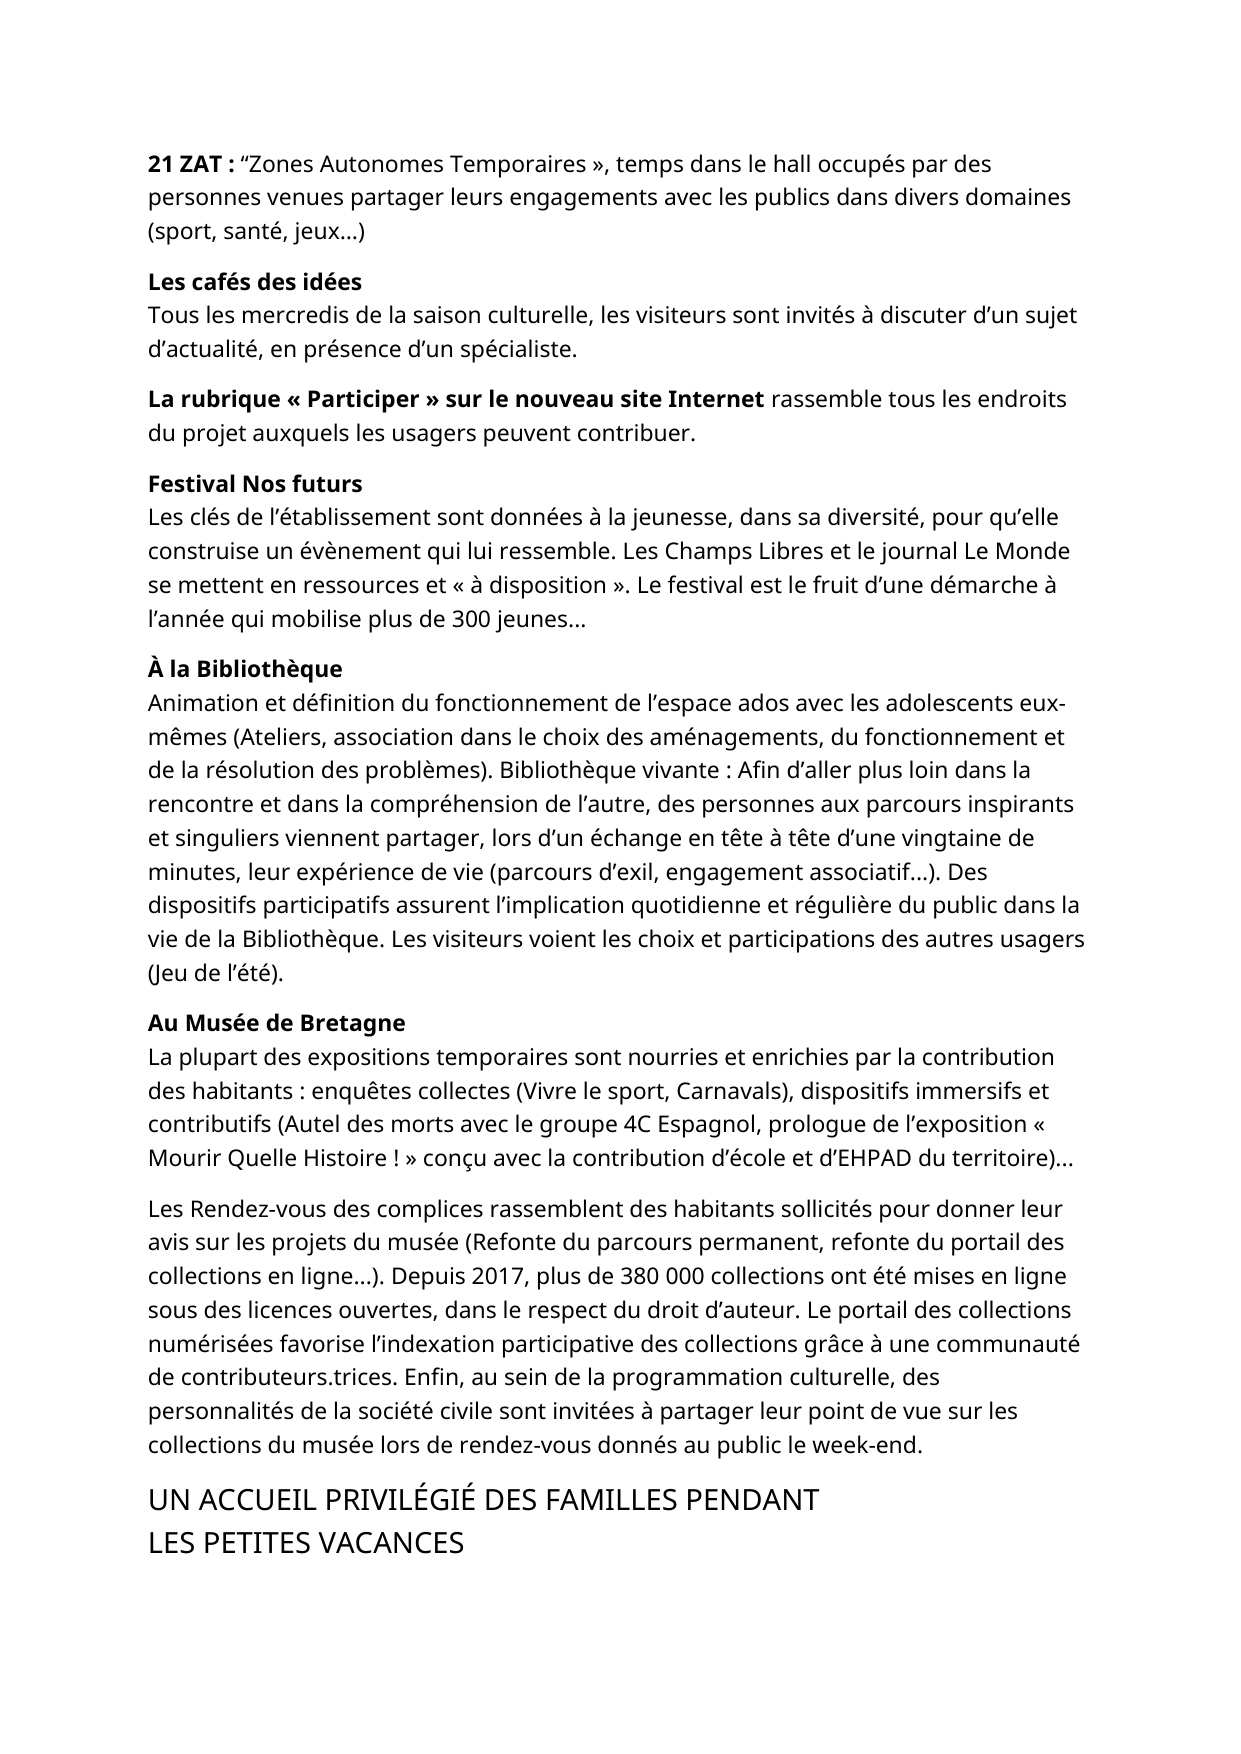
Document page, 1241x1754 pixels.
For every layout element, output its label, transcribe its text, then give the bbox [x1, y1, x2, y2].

text Les cafés des idées Tous les mercredis de la saison culturelle, les visiteurs sont invités à discuter d’un sujet d’actualité, en présence d’un spécialiste. [148, 266, 1093, 364]
text La rubrique « Participer » sur le nouveau site Internet rassemble tous les endroits du projet auxquels les usagers peuvent contribuer. [148, 383, 1093, 448]
text Au Musée de Bretagne La plupart des expositions temporaires sont nourries et enrichies par la contribution des habitants : enquêtes collectes (Vivre le sport, Carnavals), dispositifs immersifs et contributifs (Autel des morts avec le groupe 4C Espagnol, prologue de l’exposition « Mourir Quelle Histoire ! » conçu avec la contribution d’école et d’EHPAD du territoire)... [148, 1007, 1093, 1173]
text UN ACCUEIL PRIVILÉGIÉ DES FAMILLES PENDANT LES PETITES VACANCES [148, 1479, 1093, 1562]
text Les Rendez-vous des complices rassemblent des habitants sollicités pour donner leur avis sur les projets du musée (Refonte du parcours permanent, refonte du portail des collections en ligne...). Depuis 2017, plus de 380 000 collections ont été mises en ligne sous des licences ouvertes, dans le respect du droit d’auteur. Le portail des collections numérisées favorise l’indexation participative des collections grâce à une communauté de contributeurs.trices. Enfin, au sein de la programmation culturelle, des personnalités de la société civile sont invitées à partager leur point de vue sur les collections du musée lors de rendez-vous donnés au public le week-end. [148, 1193, 1093, 1460]
text À la Bibliothèque Animation et définition du fonctionnement de l’espace ados avec les adolescents eux-mêmes (Ateliers, association dans le choix des aménagements, du fonctionnement et de la résolution des problèmes). Bibliothèque vivante : Afin d’aller plus loin dans la rencontre et dans la compréhension de l’autre, des personnes aux parcours inspirants et singuliers viennent partager, lors d’un échange en tête à tête d’une vingtaine de minutes, leur expérience de vie (parcours d’exil, engagement associatif...). Des dispositifs participatifs assurent l’implication quotidienne et régulière du public dans la vie de la Bibliothèque. Les visiteurs voient les choix et participations des autres usagers (Jeu de l’été). [148, 653, 1093, 988]
text 21 ZAT : “Zones Autonomes Temporaires », temps dans le hall occupés par des personnes venues partager leurs engagements avec les publics dans divers domaines (sport, santé, jeux…) [148, 148, 1093, 246]
text Festival Nos futurs Les clés de l’établissement sont données à la jeunesse, dans sa diversité, pour qu’elle construise un évènement qui lui ressemble. Les Champs Libres et le journal Le Monde se mettent en ressources et « à disposition ». Le festival est le fruit d’une démarche à l’année qui mobilise plus de 300 jeunes... [148, 468, 1093, 634]
